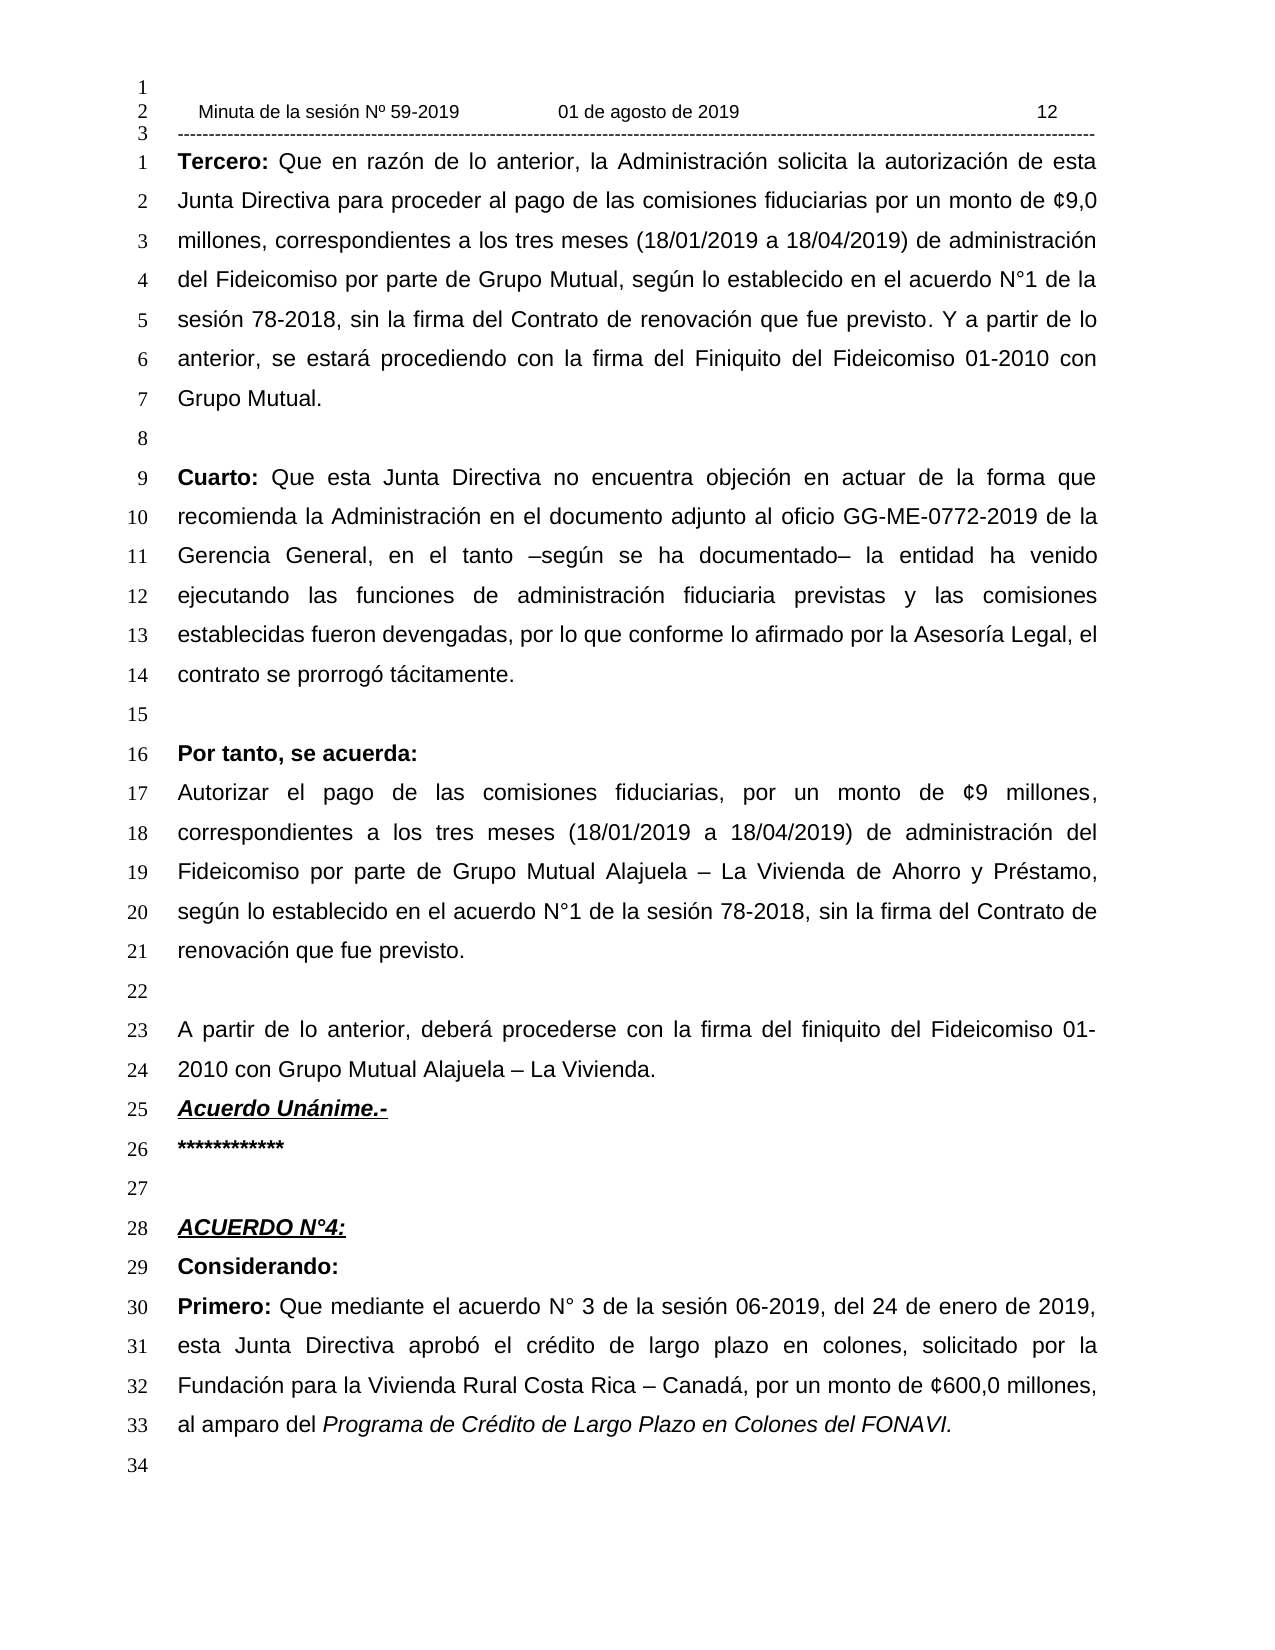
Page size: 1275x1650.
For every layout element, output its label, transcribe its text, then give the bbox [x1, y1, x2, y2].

subtitle Acuerdo Unánime.- [177, 1095, 1098, 1122]
text ************ [177, 1135, 1098, 1161]
text Por tanto, se acuerda: [177, 740, 1098, 766]
text Autorizar el pago de las comisiones fiduciarias, por un monto de ¢9 millones, correspondientes a los tres meses (18/01/2019 a 18/04/2019) de administración del Fideicomiso por parte de Grupo Mutual Alajuela – La Vivienda de Ahorro y Préstamo, según lo establecido en el acuerdo N°1 de la sesión 78-2018, sin la firma del Contrato de renovación que fue previsto. [177, 779, 1098, 964]
text Tercero: Que en razón de lo anterior, la Administración solicita la autorización de esta Junta Directiva para proceder al pago de las comisiones fiduciarias por un monto de ¢9,0 millones, correspondientes a los tres meses (18/01/2019 a 18/04/2019) de administración del Fideicomiso por parte de Grupo Mutual, según lo establecido en el acuerdo N°1 de la sesión 78-2018, sin la firma del Contrato de renovación que fue previsto. Y a partir de lo anterior, se estará procediendo con la firma del Finiquito del Fideicomiso 01-2010 con Grupo Mutual. [177, 148, 1098, 411]
text A partir de lo anterior, deberá procederse con la firma del finiquito del Fideicomiso 01-2010 con Grupo Mutual Alajuela – La Vivienda. [177, 1016, 1098, 1082]
text Primero: Que mediante el acuerdo N° 3 de la sesión 06-2019, del 24 de enero de 2019, esta Junta Directiva aprobó el crédito de largo plazo en colones, solicitado por la Fundación para la Vivienda Rural Costa Rica – Canadá, por un monto de ¢600,0 millones, al amparo del Programa de Crédito de Largo Plazo en Colones del FONAVI. [177, 1293, 1098, 1437]
subtitle ACUERDO N°4: [177, 1214, 1098, 1240]
text Cuarto: Que esta Junta Directiva no encuentra objeción en actuar de la forma que recomienda la Administración en el documento adjunto al oficio GG-ME-0772-2019 de la Gerencia General, en el tanto –según se ha documentado– la entidad ha venido ejecutando las funciones de administración fiduciaria previstas y las comisiones establecidas fueron devengadas, por lo que conforme lo afirmado por la Asesoría Legal, el contrato se prorrogó tácitamente. [177, 463, 1098, 687]
text Considerando: [177, 1253, 1098, 1279]
